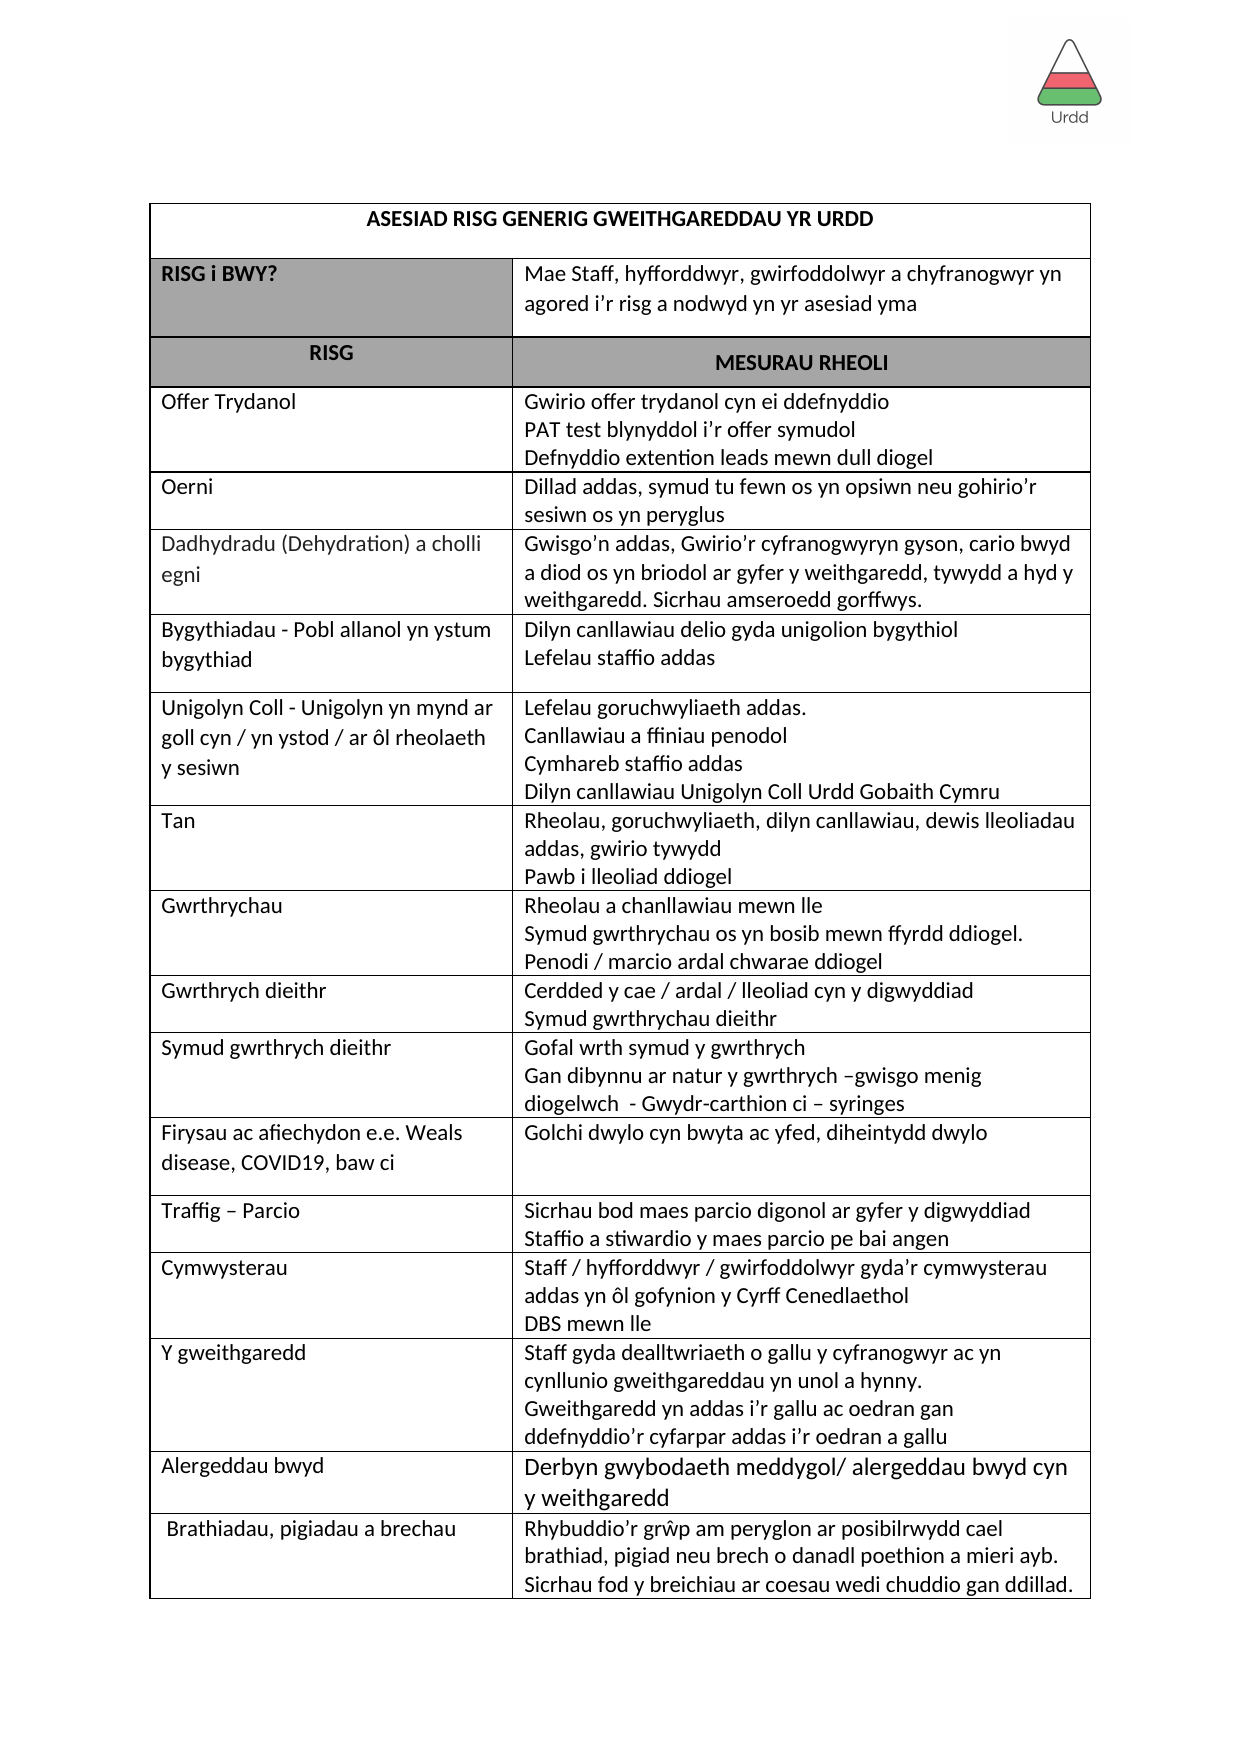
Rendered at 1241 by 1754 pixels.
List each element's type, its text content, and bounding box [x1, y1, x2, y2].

table_cell Y gweithgaredd [151, 1339, 512, 1451]
table_cell Staff gyda dealltwriaeth o gallu y cyfranogwyr ac yn cynllunio gweithgareddau yn unol a hynny. Gweithgaredd yn addas i’r gallu ac oedran gan ddefnyddio’r cyfarpar addas i’r oedran a gallu [513, 1339, 1090, 1451]
table_cell Traffig – Parcio [151, 1196, 512, 1252]
table_cell Brathiadau, pigiadau a brechau [151, 1514, 512, 1598]
table_cell MESURAU RHEOLI [513, 338, 1090, 386]
table_cell Alergeddau bwyd [151, 1452, 512, 1513]
table_cell Gwirio offer trydanol cyn ei ddefnyddio PAT test blynyddol i’r offer symudol Defnyddio extention leads mewn dull diogel [513, 388, 1090, 471]
table_cell RISG [151, 338, 512, 386]
table_cell Rheolau, goruchwyliaeth, dilyn canllawiau, dewis lleoliadau addas, gwirio tywydd Pawb i lleoliad ddiogel [513, 806, 1090, 890]
table_cell Gofal wrth symud y gwrthrych Gan dibynnu ar natur y gwrthrych –gwisgo menig diogelwch - Gwydr-carthion ci – syringes [513, 1033, 1090, 1117]
table_cell RISG i BWY? [151, 259, 512, 336]
table_cell Rheolau a chanllawiau mewn lle Symud gwrthrychau os yn bosib mewn ffyrdd ddiogel. Penodi / marcio ardal chwarae ddiogel [513, 891, 1090, 975]
table_cell Sicrhau bod maes parcio digonol ar gyfer y digwyddiad Staffio a stiwardio y maes parcio pe bai angen [513, 1196, 1090, 1252]
table_cell Cymwysterau [151, 1253, 512, 1337]
table_header ASESIAD RISG GENERIG GWEITHGAREDDAU YR URDD [151, 204, 1090, 258]
table_cell Offer Trydanol [151, 388, 512, 471]
table_cell Gwrthrychau [151, 891, 512, 975]
picture [1007, 18, 1132, 143]
table_cell Lefelau goruchwyliaeth addas. Canllawiau a ffiniau penodol Cymhareb staffio addas Dilyn canllawiau Unigolyn Coll Urdd Gobaith Cymru [513, 693, 1090, 805]
table_cell Gwrthrych dieithr [151, 976, 512, 1032]
table_cell Dillad addas, symud tu fewn os yn opsiwn neu gohirio’r sesiwn os yn peryglus [513, 473, 1090, 528]
table_cell Staff / hyfforddwyr / gwirfoddolwyr gyda’r cymwysterau addas yn ôl gofynion y Cyrff Cenedlaethol DBS mewn lle [513, 1253, 1090, 1337]
table_cell Gwisgo’n addas, Gwirio’r cyfranogwyryn gyson, cario bwyd a diod os yn briodol ar gyfer y weithgaredd, tywydd a hyd y weithgaredd. Sicrhau amseroedd gorffwys. [513, 530, 1090, 614]
table_cell Mae Staff, hyfforddwyr, gwirfoddolwyr a chyfranogwyr yn agored i’r risg a nodwyd yn yr asesiad yma [513, 259, 1090, 336]
table_cell Dadhydradu (Dehydration) a cholli egni [151, 530, 512, 614]
table_cell Dilyn canllawiau delio gyda unigolion bygythiol Lefelau staffio addas [513, 615, 1090, 692]
table_cell Tan [151, 806, 512, 890]
table_cell Firysau ac afiechydon e.e. Weals disease, COVID19, baw ci [151, 1118, 512, 1195]
table_cell Oerni [151, 473, 512, 528]
table_cell Unigolyn Coll - Unigolyn yn mynd ar goll cyn / yn ystod / ar ôl rheolaeth y sesiwn [151, 693, 512, 805]
table_cell Derbyn gwybodaeth meddygol/ alergeddau bwyd cyn y weithgaredd [513, 1452, 1090, 1513]
table_cell Bygythiadau - Pobl allanol yn ystum bygythiad [151, 615, 512, 692]
table_cell Cerdded y cae / ardal / lleoliad cyn y digwyddiad Symud gwrthrychau dieithr [513, 976, 1090, 1032]
table_cell Symud gwrthrych dieithr [151, 1033, 512, 1117]
table_cell Golchi dwylo cyn bwyta ac yfed, diheintydd dwylo [513, 1118, 1090, 1195]
